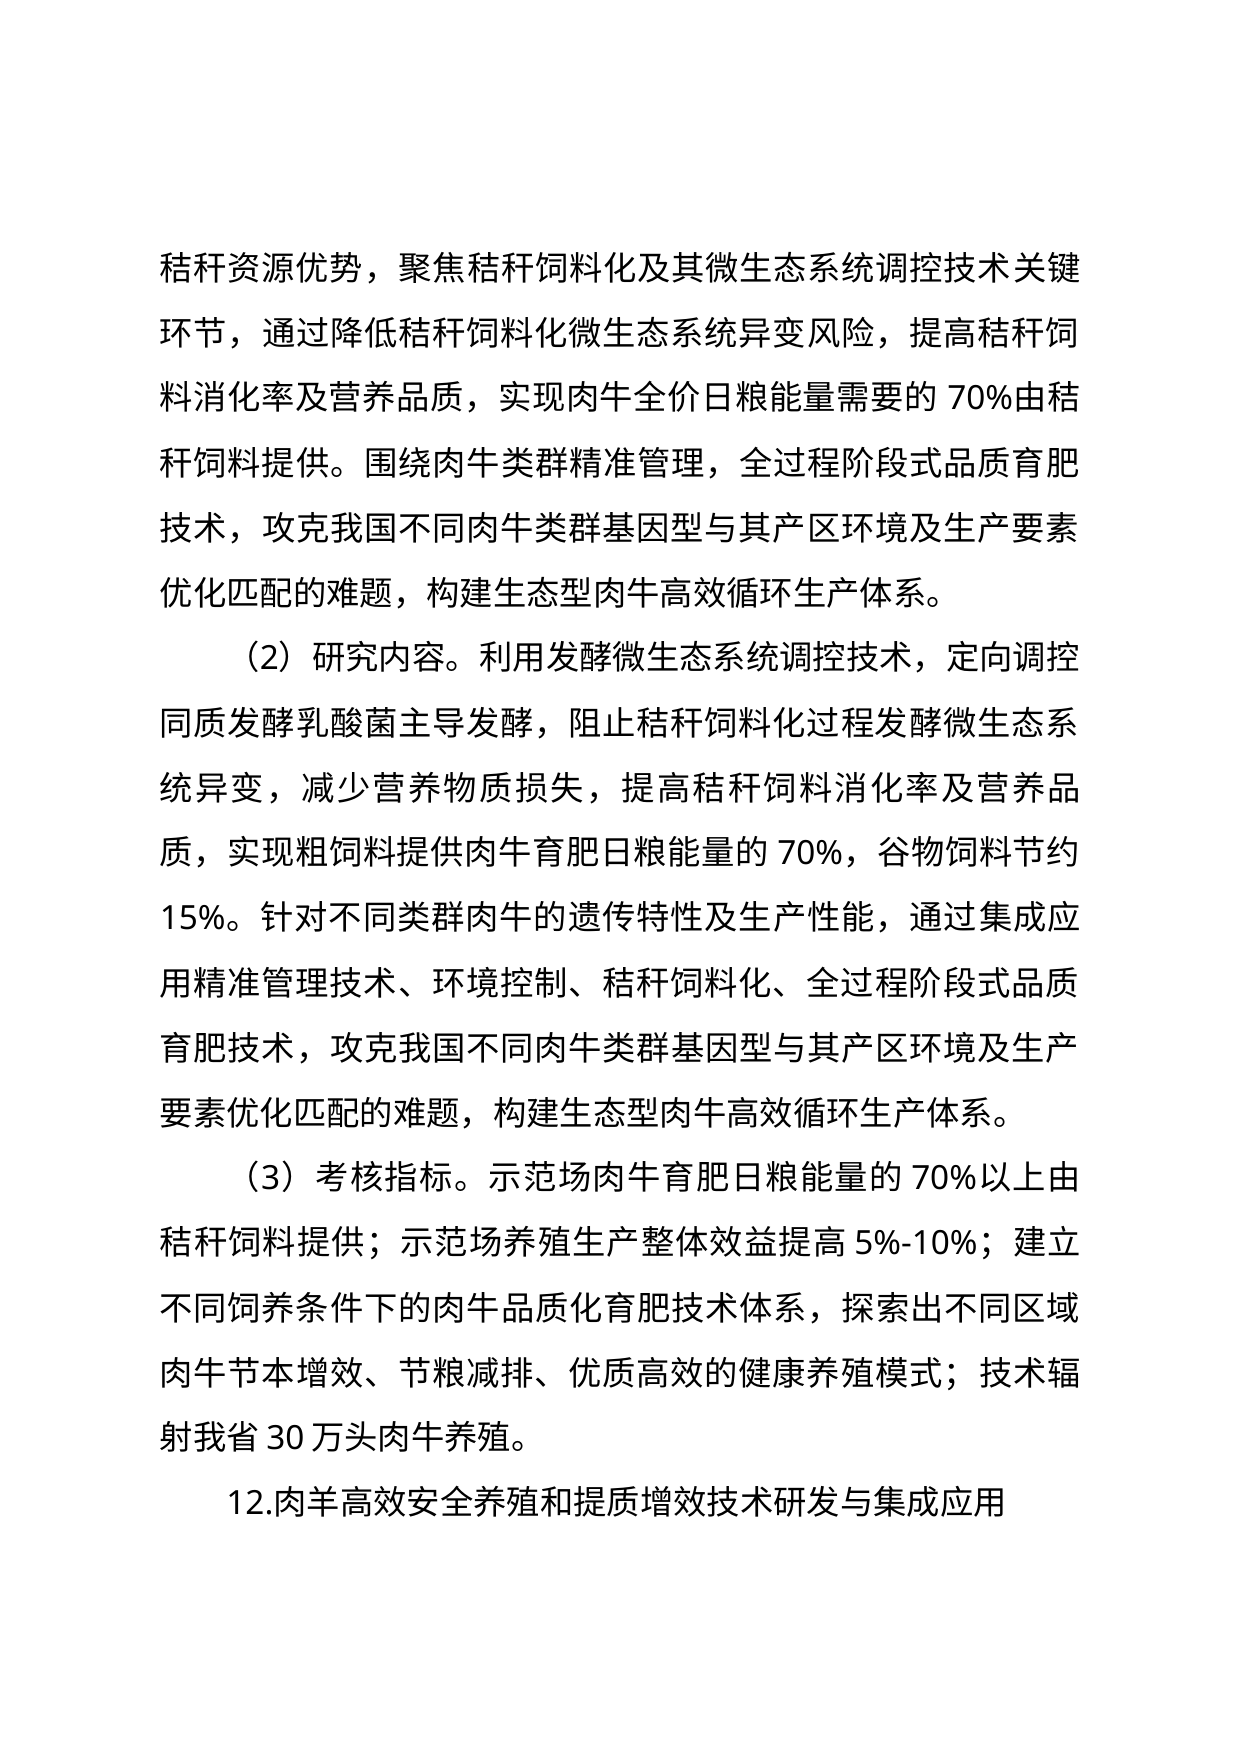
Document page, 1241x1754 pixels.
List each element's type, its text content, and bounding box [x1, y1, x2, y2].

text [159, 233, 1081, 623]
text 12.肉羊高效安全养殖和提质增效技术研发与集成应用 [159, 1468, 1081, 1533]
text （3）考核指标。示范场肉牛育肥日粮能量的70%以上由秸秆饲料提供；示范场养殖生产整体效益提高5%-10%；建立不同饲养条件下的肉牛品质化育肥技术体系，探索出不同区域肉牛节本增效、节粮减排、优质高效的健康养殖模式；技术辐射我省30万头肉牛养殖。 [159, 1143, 1081, 1468]
text （2）研究内容。利用发酵微生态系统调控技术，定向调控同质发酵乳酸菌主导发酵，阻止秸秆饲料化过程发酵微生态系统异变，减少营养物质损失，提高秸秆饲料消化率及营养品质，实现粗饲料提供肉牛育肥日粮能量的70%，谷物饲料节约15%。针对不同类群肉牛的遗传特性及生产性能，通过集成应用精准管理技术、环境控制、秸秆饲料化、全过程阶段式品质育肥技术，攻克我国不同肉牛类群基因型与其产区环境及生产要素优化匹配的难题，构建生态型肉牛高效循环生产体系。 [159, 623, 1081, 1143]
